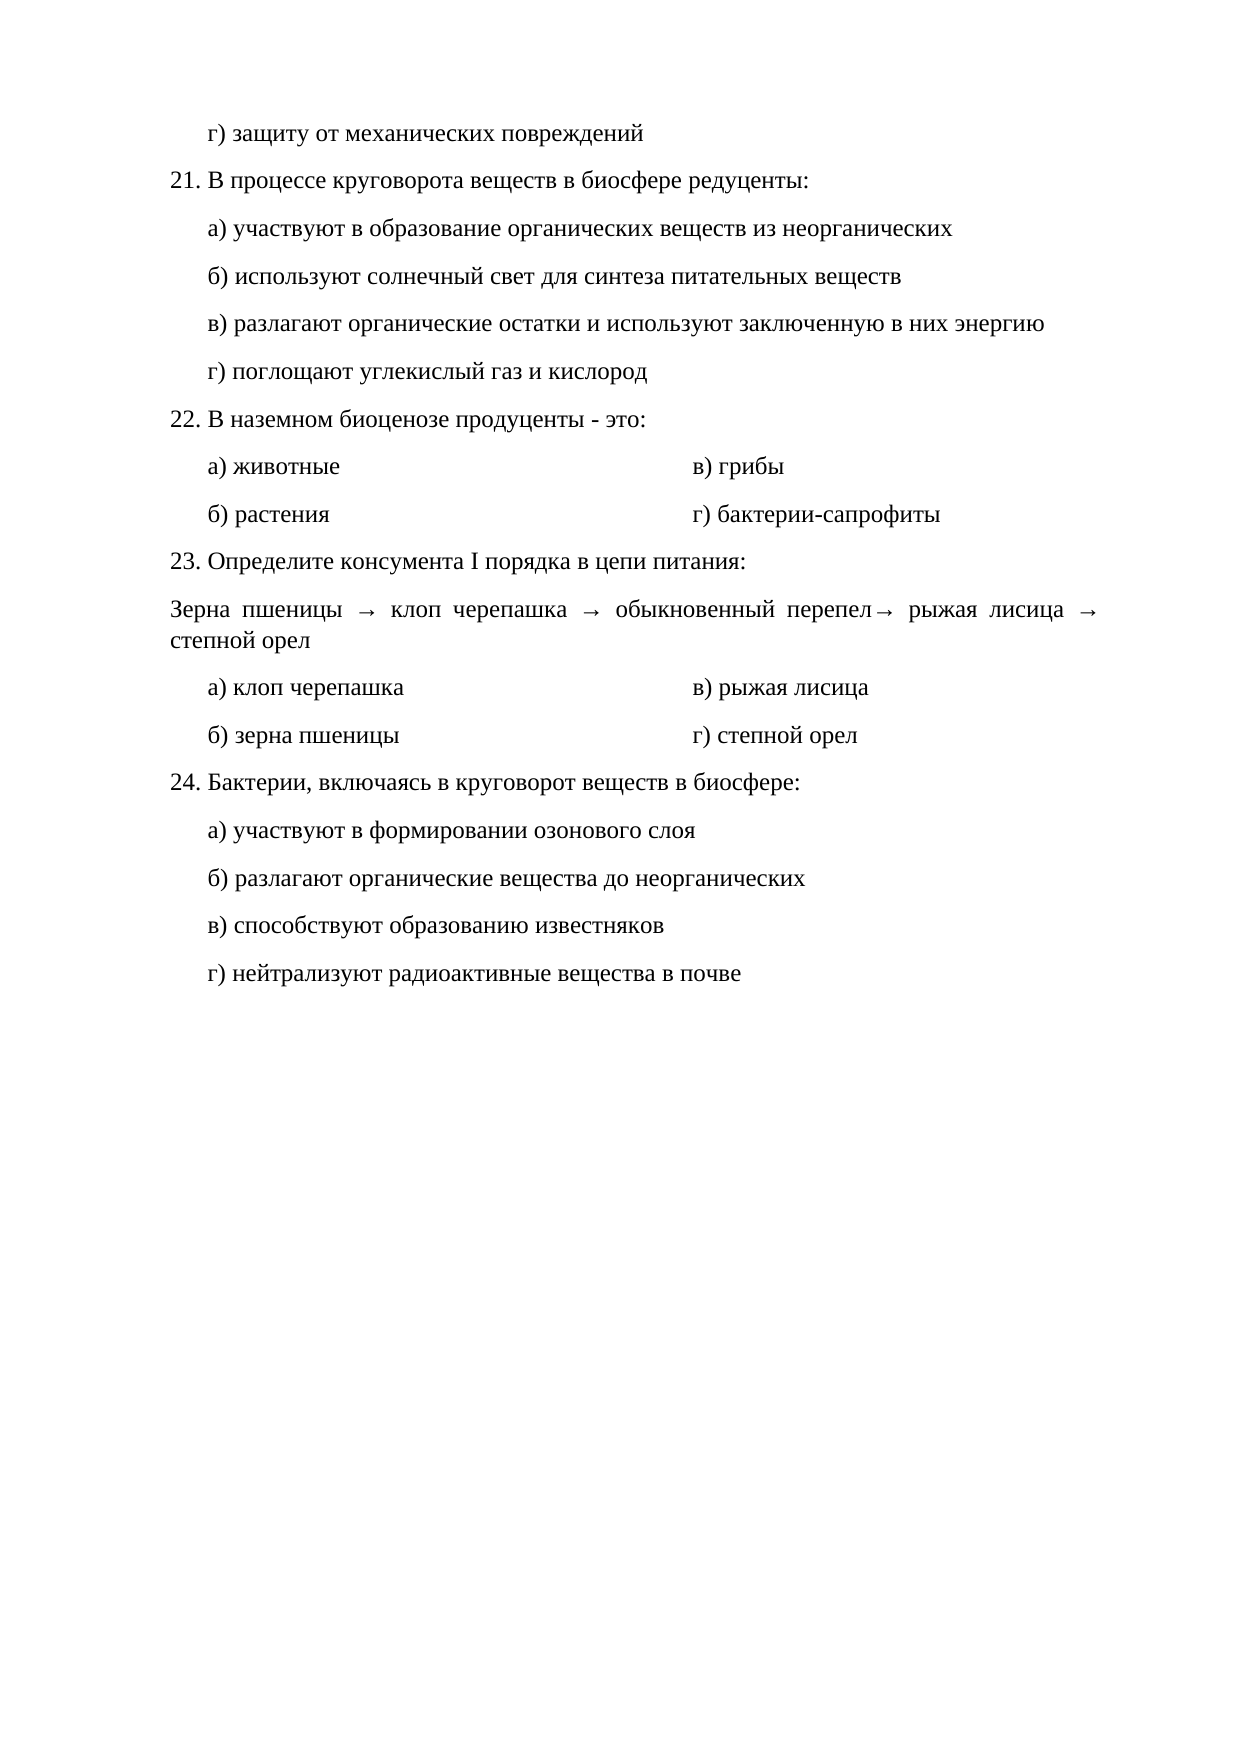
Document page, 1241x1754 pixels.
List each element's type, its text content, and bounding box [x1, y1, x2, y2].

table_cell а) животные [159, 451, 643, 499]
table_cell б) растения [159, 499, 643, 546]
table_cell а) участвуют в образование органических веществ из неорганических б) используют солнечный свет для синтеза питательных веществ в) разлагают органические остатки и используют заключенную в них энергию г) поглощают углекислый газ и кислород [159, 213, 1113, 404]
table_cell в) грибы [644, 451, 1113, 499]
table_cell г) степной орел [644, 720, 1113, 767]
table_cell а) клоп черепашка [159, 673, 643, 720]
table_cell б) зерна пшеницы [159, 720, 643, 767]
table_cell а) участвуют в формировании озонового слоя б) разлагают органические вещества до неорганических в) способствуют образованию известняков г) нейтрализуют радиоактивные вещества в почве [159, 815, 1113, 1006]
table_cell в) рыжая лисица [644, 673, 1113, 720]
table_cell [159, 118, 1113, 166]
table_cell 22. В наземном биоценозе продуценты - это: [159, 404, 1113, 451]
table_cell 24. Бактерии, включаясь в круговорот веществ в биосфере: [159, 768, 1113, 815]
table_cell г) бактерии-сапрофиты [644, 499, 1113, 546]
table_cell 21. В процессе круговорота веществ в биосфере редуценты: [159, 166, 1113, 213]
table_cell 23. Определите консумента I порядка в цепи питания: Зерна пшеницы → клоп черепашка → обыкновенный перепел→ рыжая лисица → степной орел [159, 546, 1113, 672]
